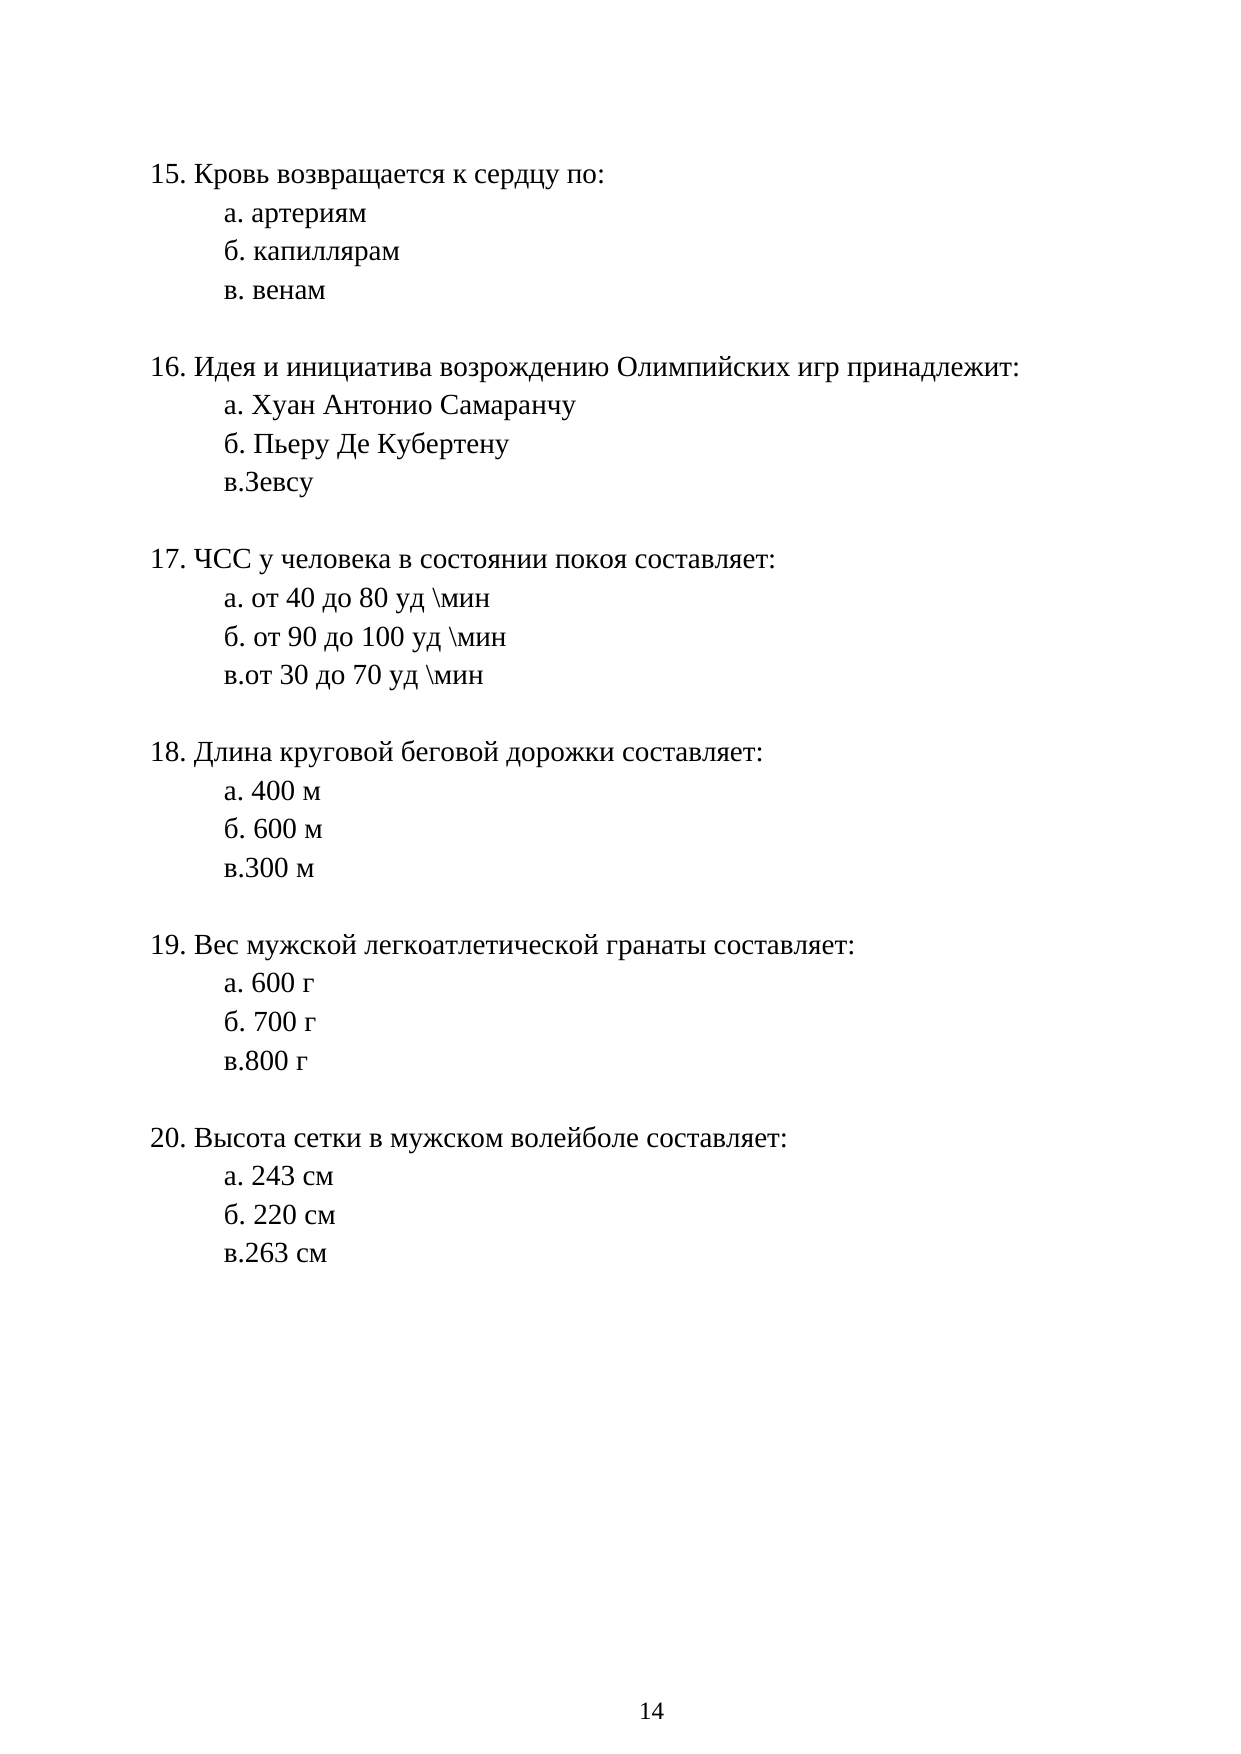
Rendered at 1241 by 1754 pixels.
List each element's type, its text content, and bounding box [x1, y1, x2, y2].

text 17. ЧСС у человека в состоянии покоя составляет: [150, 542, 1153, 575]
text в. венам [224, 272, 1153, 305]
text 16. Идея и инициатива возрождению Олимпийских игр принадлежит: [150, 349, 1153, 382]
text б. капиллярам [224, 233, 1153, 267]
text 19. Вес мужской легкоатлетической гранаты составляет: [150, 927, 1153, 961]
text а. 600 г [224, 966, 1153, 999]
text а. 243 см [224, 1158, 1153, 1192]
text 18. Длина круговой беговой дорожки составляет: [150, 734, 1153, 768]
text б. 220 см [224, 1197, 1153, 1230]
text б. 700 г [224, 1004, 1153, 1038]
text а. от 40 до 80 уд \мин [224, 580, 1153, 614]
text в.300 м [150, 850, 1153, 883]
text в.800 г [150, 1043, 1153, 1076]
text а. артериям [224, 195, 1153, 228]
text б. от 90 до 100 уд \мин [224, 619, 1153, 652]
text а. 400 м [224, 773, 1153, 806]
text в.263 см [150, 1235, 1153, 1269]
text 15. Кровь возвращается к сердцу по: [150, 156, 1153, 190]
text 20. Высота сетки в мужском волейболе составляет: [150, 1120, 1153, 1153]
text в.Зевсу [150, 464, 1153, 498]
text б. 600 м [224, 811, 1153, 845]
text в.от 30 до 70 уд \мин [150, 657, 1153, 691]
text а. Хуан Антонио Самаранчу [224, 387, 1153, 421]
text б. Пьеру Де Кубертену [224, 426, 1153, 459]
